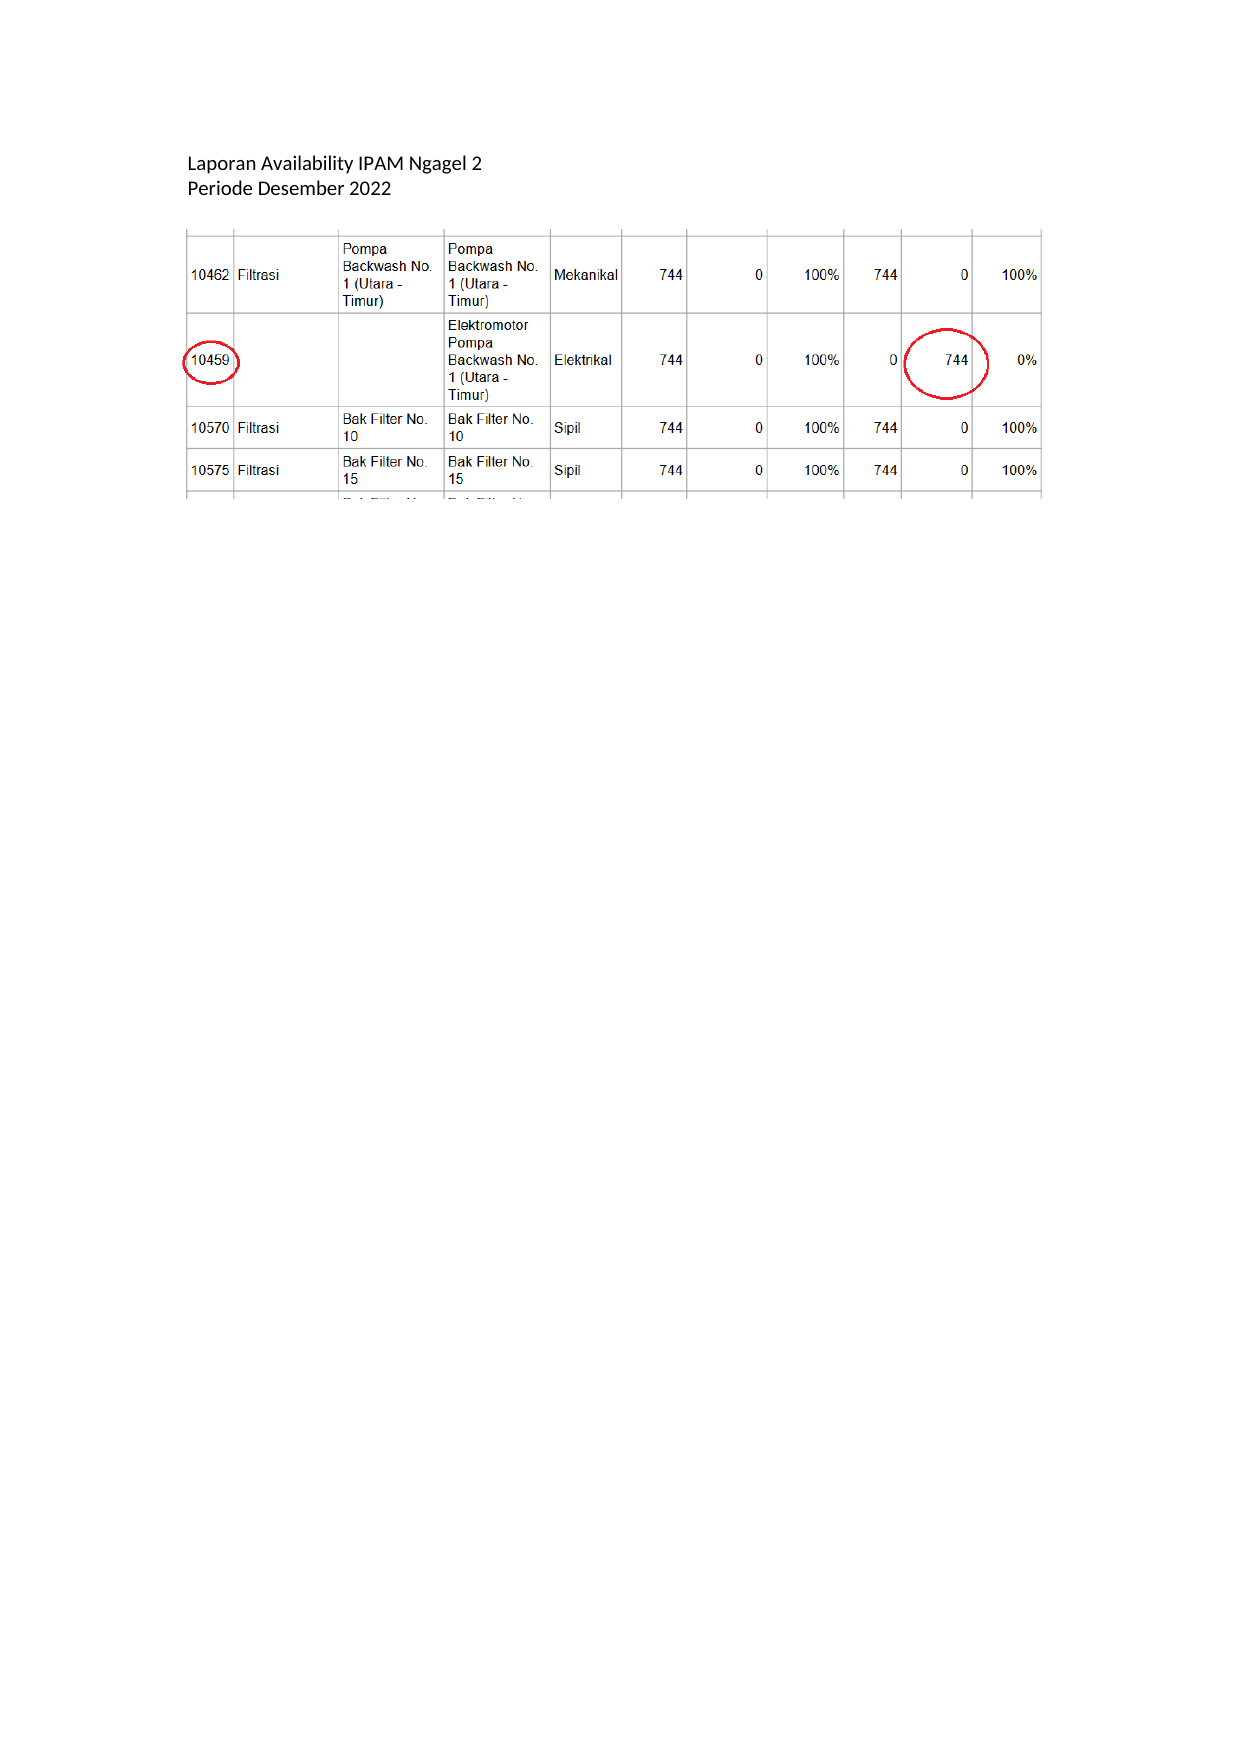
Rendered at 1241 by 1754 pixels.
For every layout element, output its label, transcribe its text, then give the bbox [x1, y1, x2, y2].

picture [182, 229, 1047, 499]
text Periode Desember 2022 [187, 175, 1053, 201]
text Laporan Availability IPAM Ngagel 2 [187, 150, 1053, 175]
